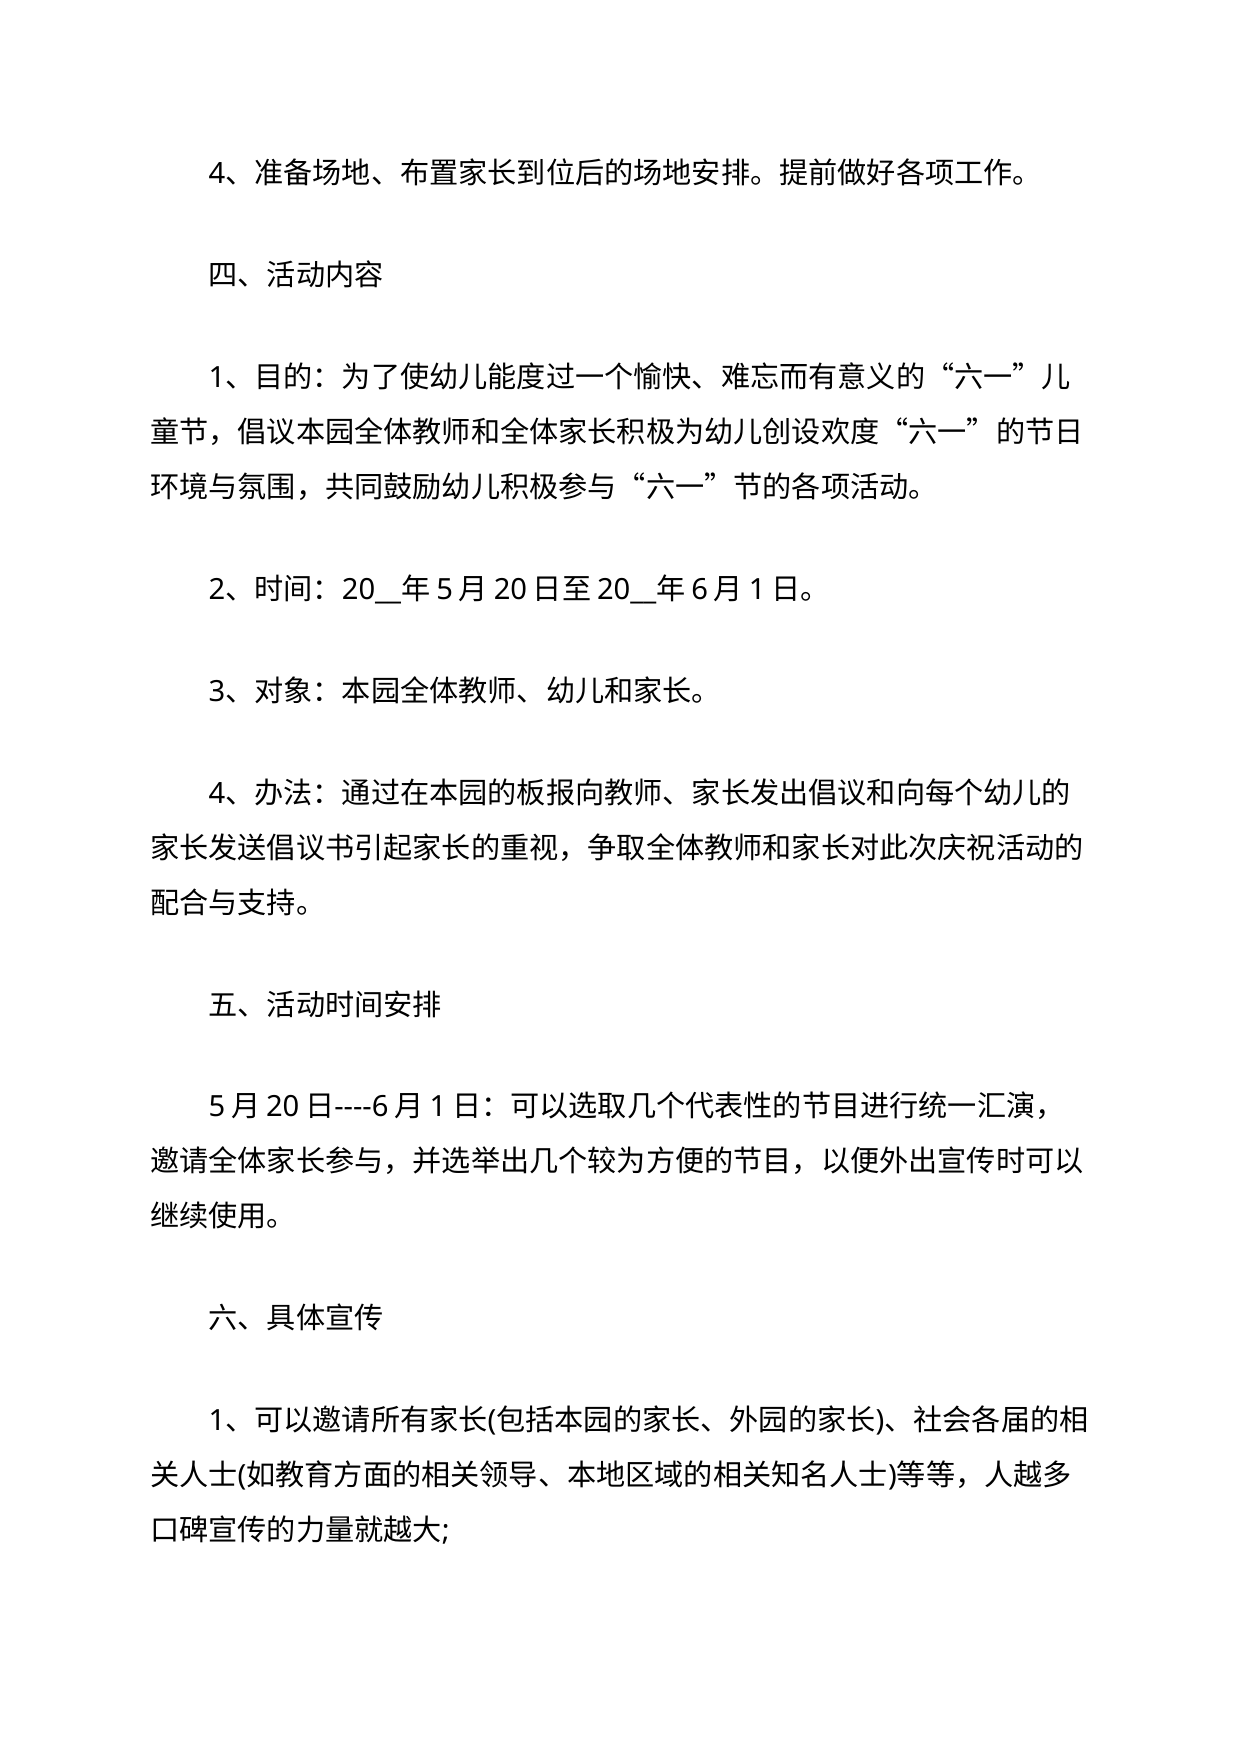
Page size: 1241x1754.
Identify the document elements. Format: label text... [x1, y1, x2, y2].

text 4、办法：通过在本园的板报向教师、家长发出倡议和向每个幼儿的家长发送倡议书引起家长的重视，争取全体教师和家长对此次庆祝活动的配合与支持。 [150, 769, 1090, 922]
text 四、活动内容 [150, 252, 1090, 294]
text 2、时间：20__年5月20日至20__年6月1日。 [150, 565, 1090, 608]
text 4、准备场地、布置家长到位后的场地安排。提前做好各项工作。 [150, 150, 1090, 192]
text 1、目的：为了使幼儿能度过一个愉快、难忘而有意义的“六一”儿童节，倡议本园全体教师和全体家长积极为幼儿创设欢度“六一”的节日环境与氛围，共同鼓励幼儿积极参与“六一”节的各项活动。 [150, 354, 1090, 506]
text 5月20日----6月1日：可以选取几个代表性的节目进行统一汇演，邀请全体家长参与，并选举出几个较为方便的节目，以便外出宣传时可以继续使用。 [150, 1083, 1090, 1235]
text 1、可以邀请所有家长(包括本园的家长、外园的家长)、社会各届的相关人士(如教育方面的相关领导、本地区域的相关知名人士)等等，人越多口碑宣传的力量就越大; [150, 1396, 1090, 1549]
text 五、活动时间安排 [150, 981, 1090, 1023]
text 六、具体宣传 [150, 1294, 1090, 1337]
text 3、对象：本园全体教师、幼儿和家长。 [150, 667, 1090, 710]
